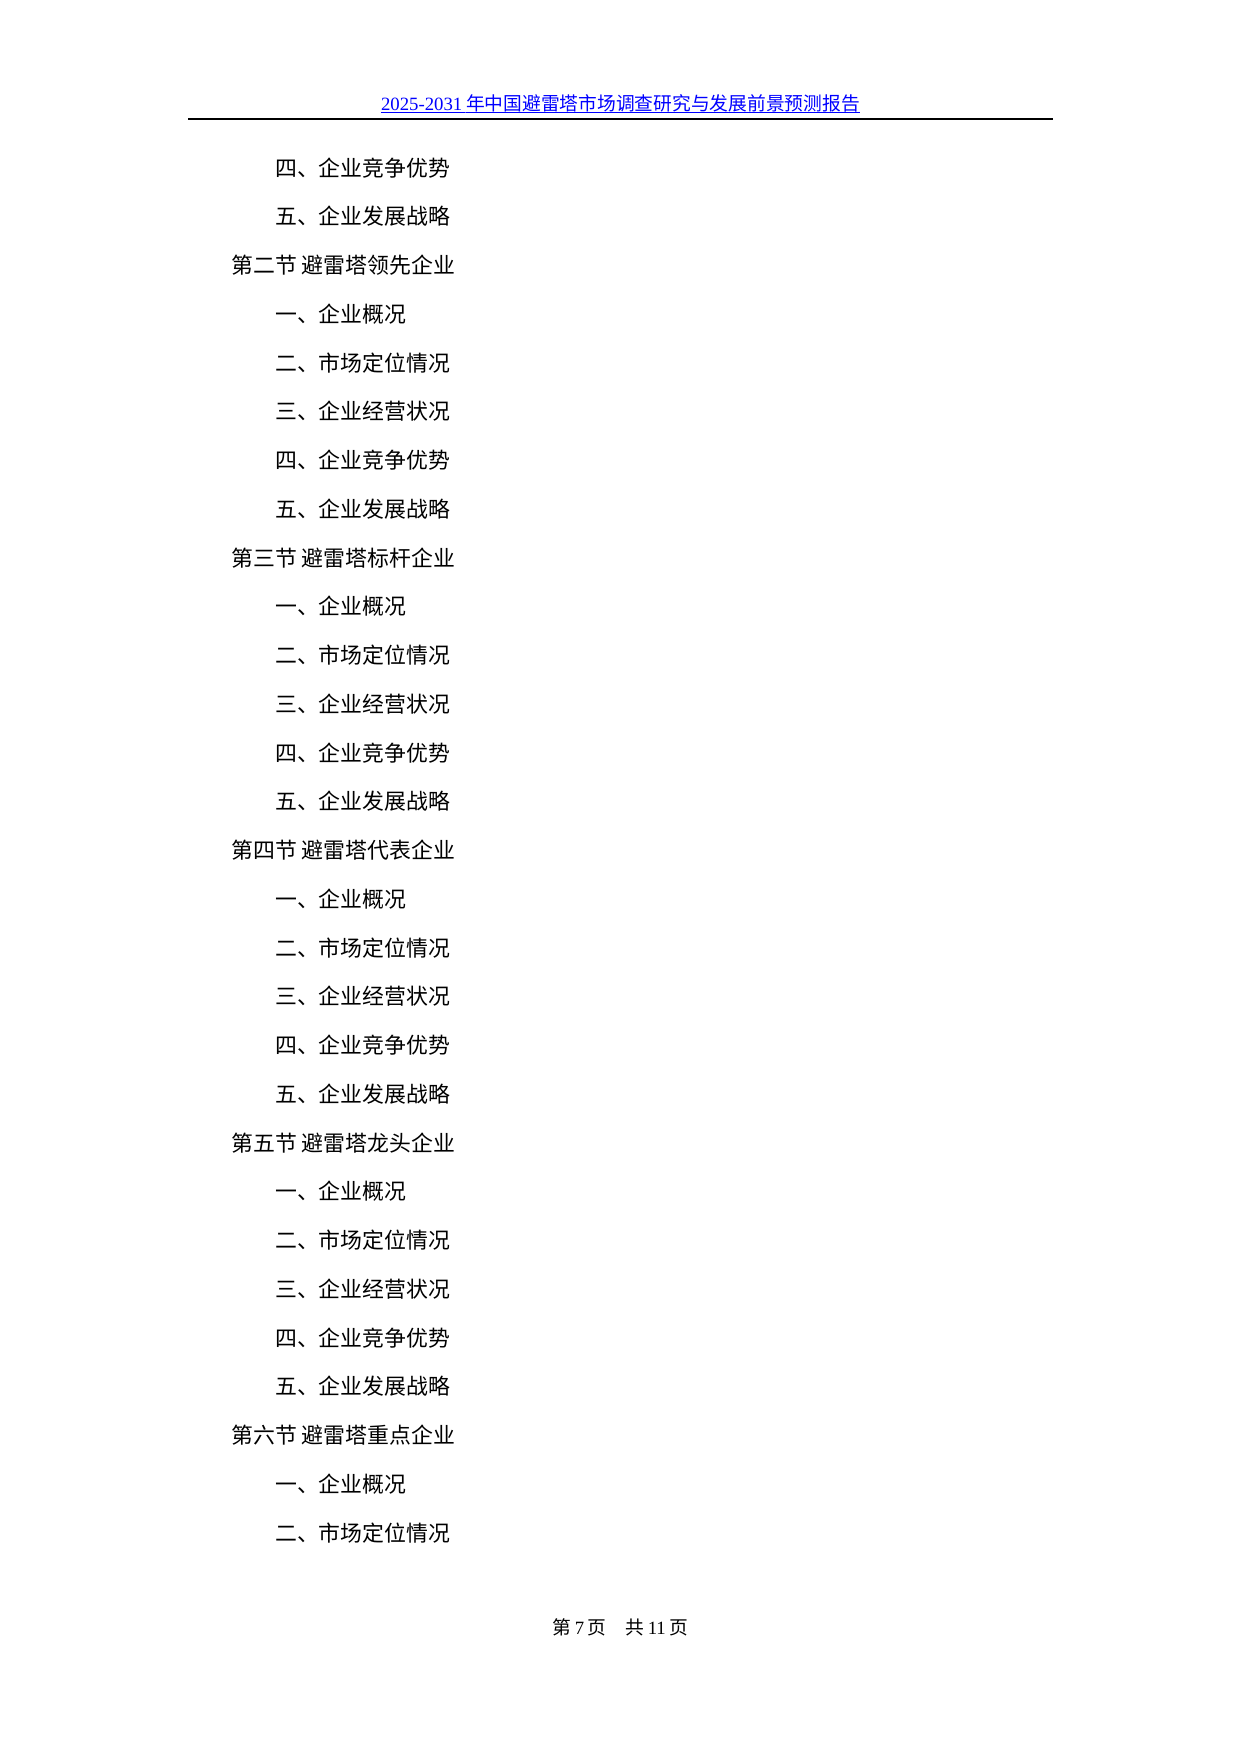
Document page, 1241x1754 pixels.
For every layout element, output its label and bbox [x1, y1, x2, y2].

text [187, 150, 1053, 1548]
